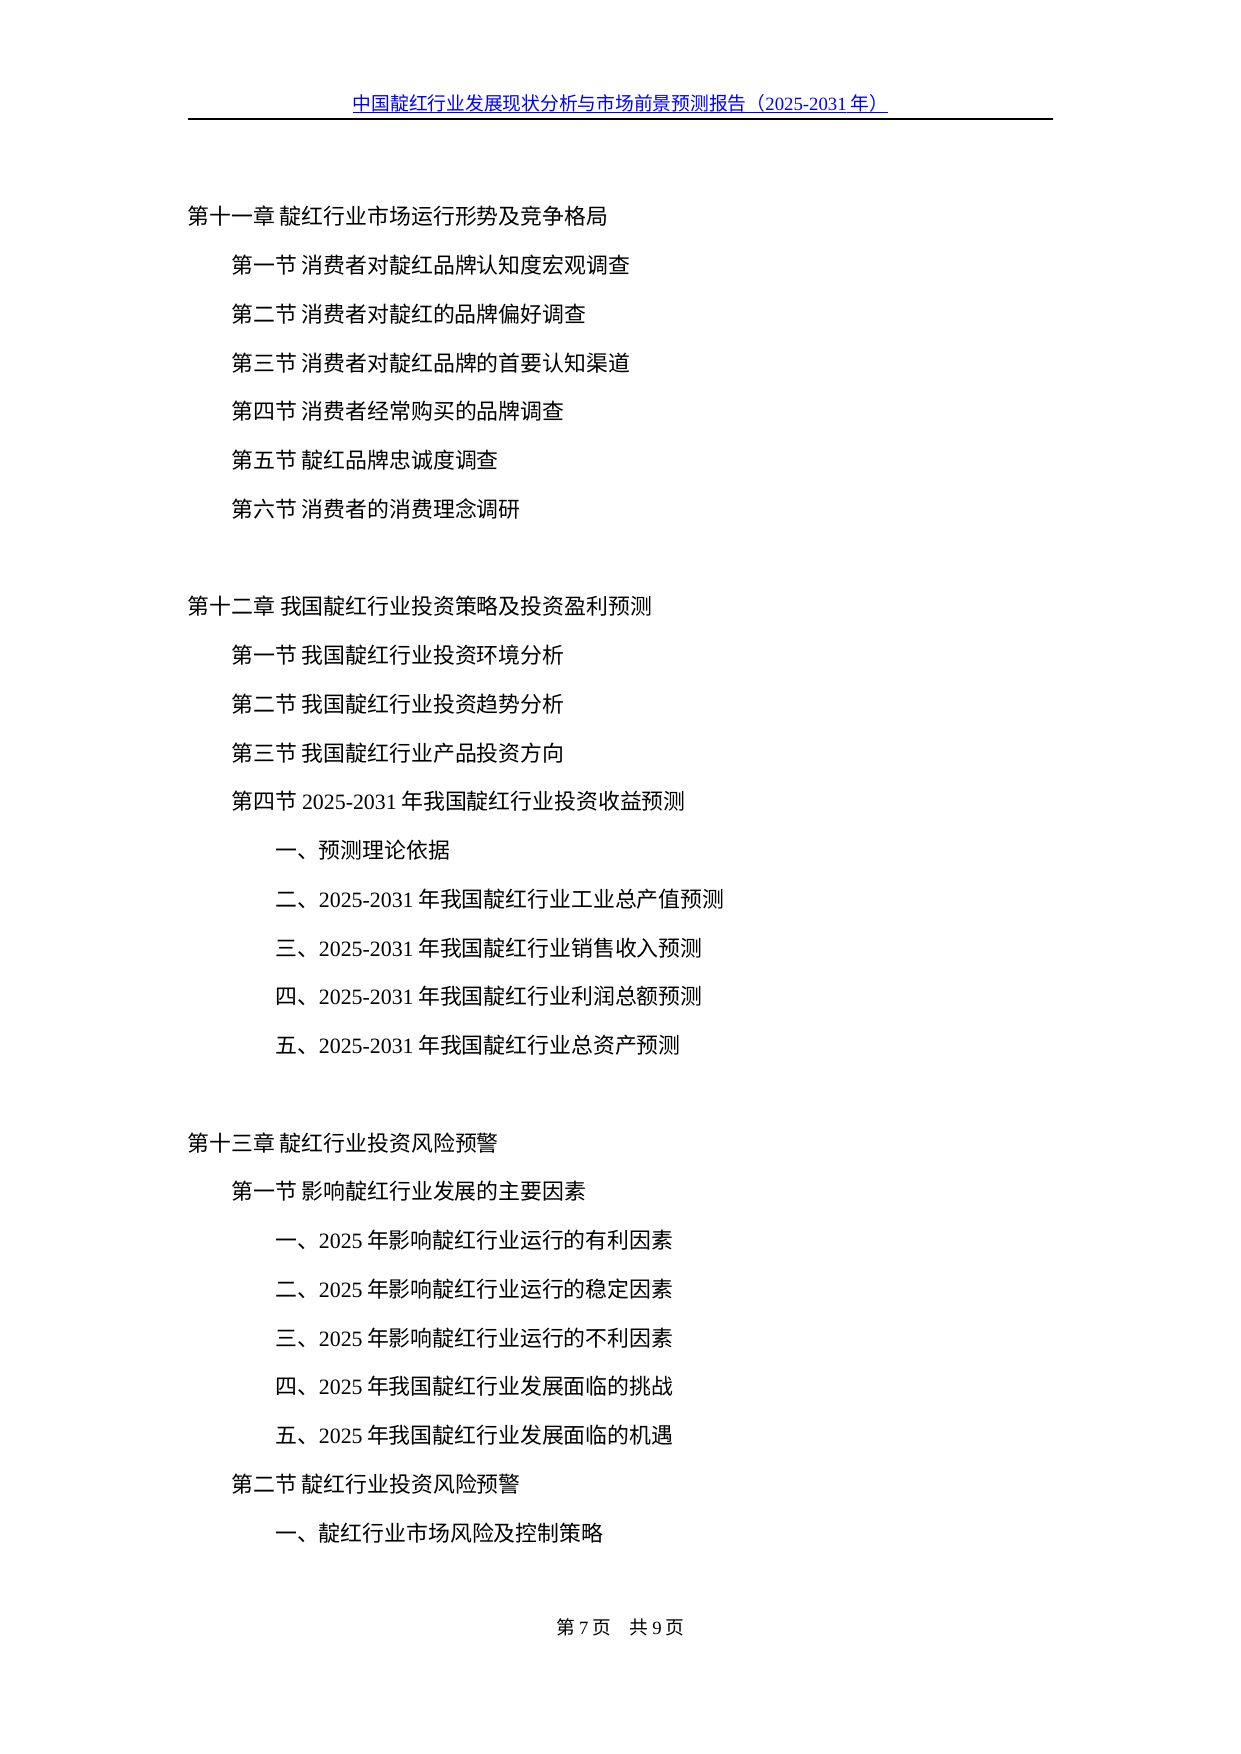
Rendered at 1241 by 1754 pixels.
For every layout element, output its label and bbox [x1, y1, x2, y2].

text [187, 150, 1053, 1548]
